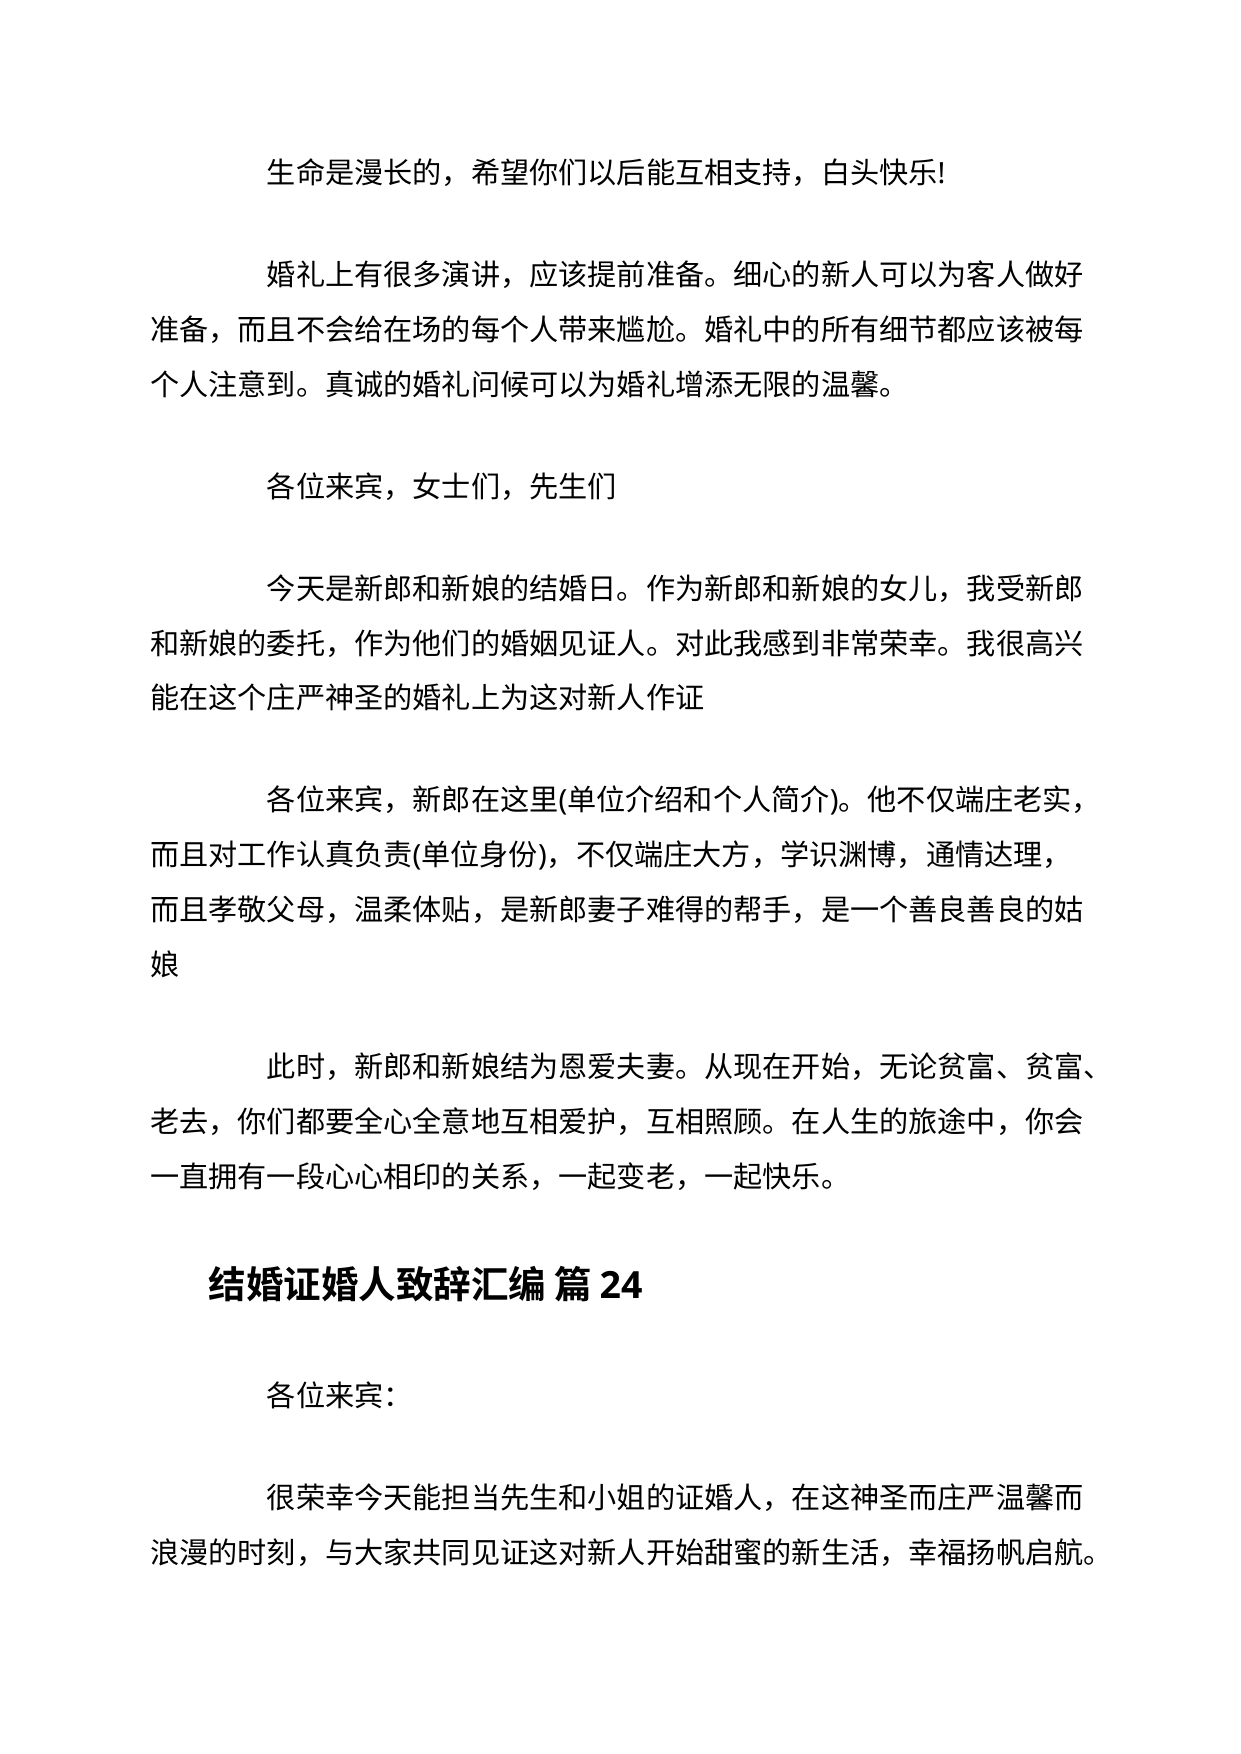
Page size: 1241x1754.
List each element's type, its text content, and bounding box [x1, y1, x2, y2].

text 生命是漫长的，希望你们以后能互相支持，白头快乐! [150, 150, 1090, 192]
text 此时，新郎和新娘结为恩爱夫妻。从现在开始，无论贫富、贫富、老去，你们都要全心全意地互相爱护，互相照顾。在人生的旅途中，你会一直拥有一段心心相印的关系，一起变老，一起快乐。 [150, 1043, 1090, 1196]
text 婚礼上有很多演讲，应该提前准备。细心的新人可以为客人做好准备，而且不会给在场的每个人带来尴尬。婚礼中的所有细节都应该被每个人注意到。真诚的婚礼问候可以为婚礼增添无限的温馨。 [150, 252, 1090, 404]
text 结婚证婚人致辞汇编 篇24 [150, 1255, 1090, 1309]
text 各位来宾： [150, 1373, 1090, 1415]
text 今天是新郎和新娘的结婚日。作为新郎和新娘的女儿，我受新郎和新娘的委托，作为他们的婚姻见证人。对此我感到非常荣幸。我很高兴能在这个庄严神圣的婚礼上为这对新人作证 [150, 565, 1090, 717]
text 各位来宾，新郎在这里(单位介绍和个人简介)。他不仅端庄老实，而且对工作认真负责(单位身份)，不仅端庄大方，学识渊博，通情达理，而且孝敬父母，温柔体贴，是新郎妻子难得的帮手，是一个善良善良的姑娘 [150, 777, 1090, 984]
text 各位来宾，女士们，先生们 [150, 463, 1090, 506]
text 很荣幸今天能担当先生和小姐的证婚人，在这神圣而庄严温馨而浪漫的时刻，与大家共同见证这对新人开始甜蜜的新生活，幸福扬帆启航。 [150, 1474, 1090, 1572]
